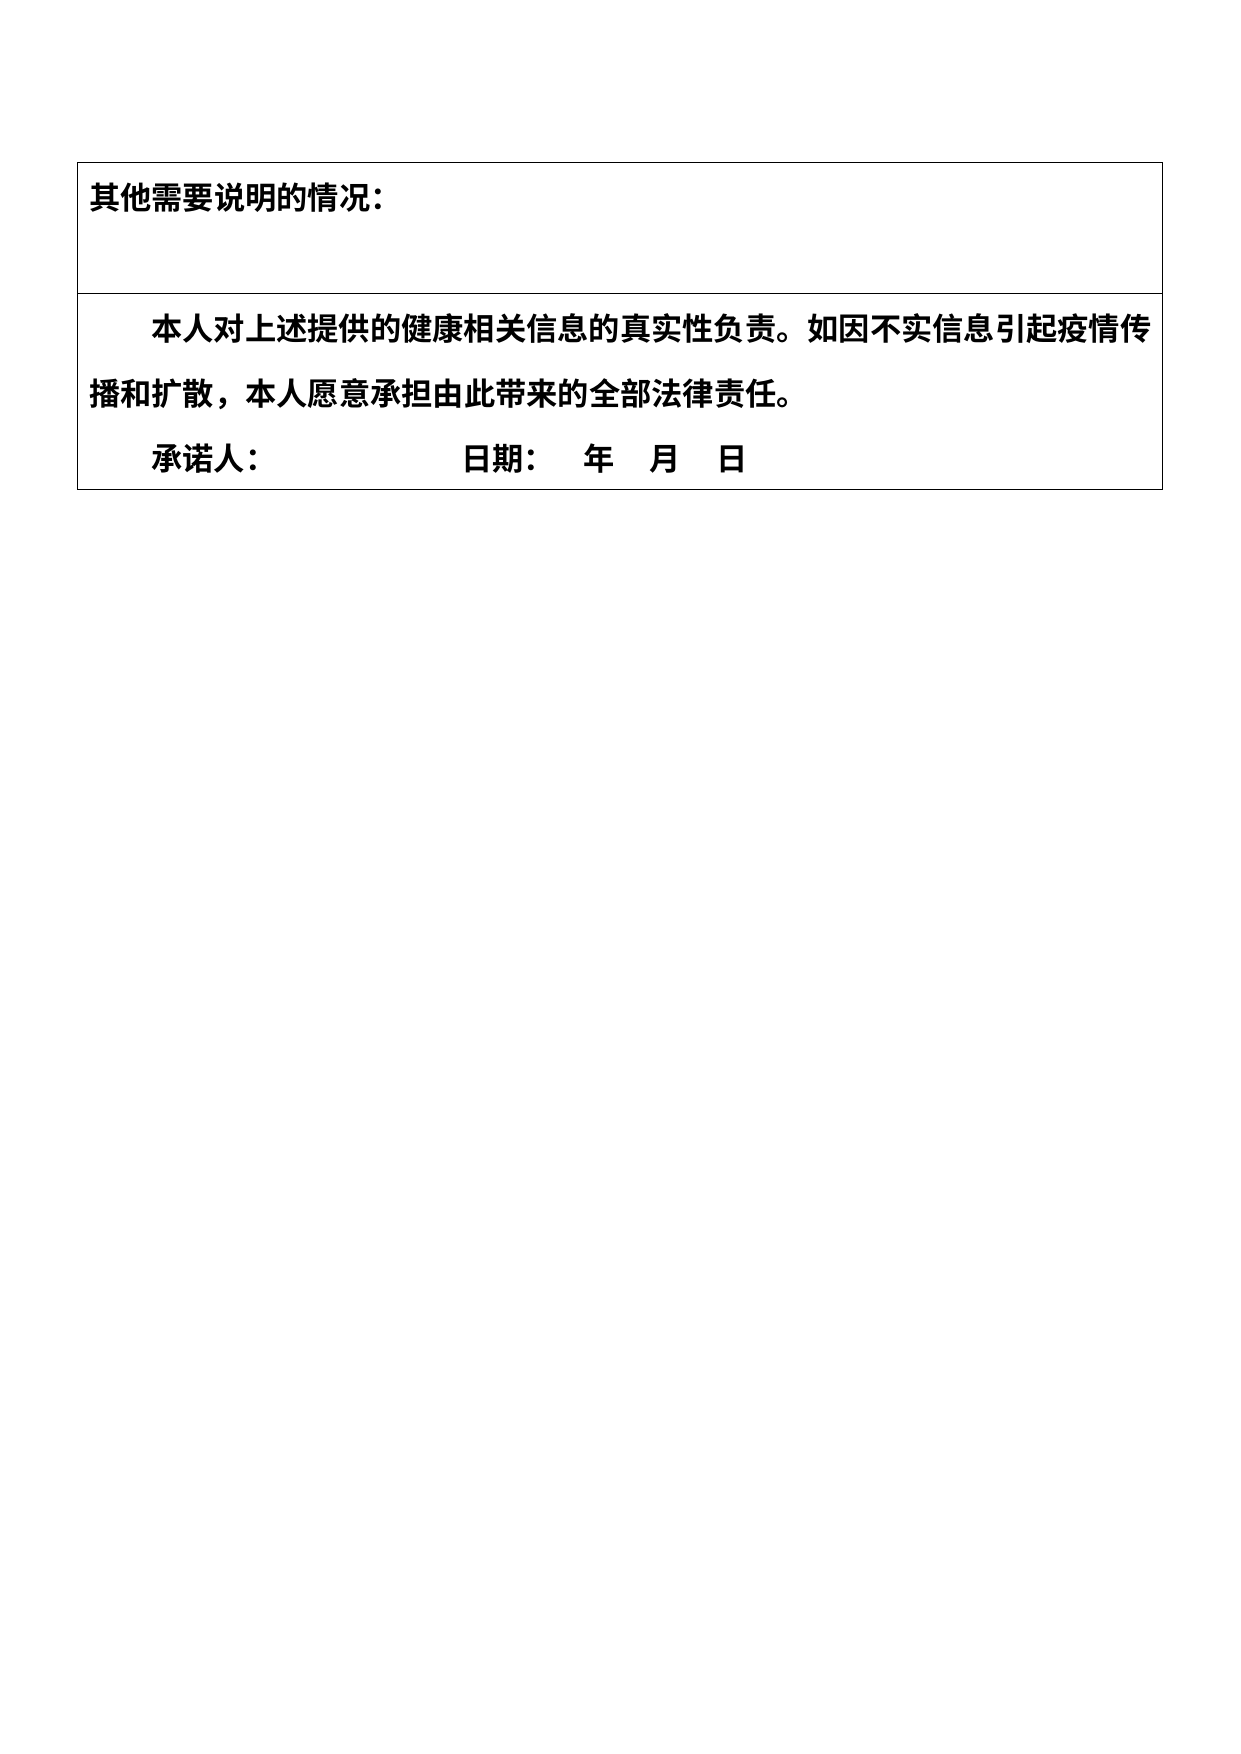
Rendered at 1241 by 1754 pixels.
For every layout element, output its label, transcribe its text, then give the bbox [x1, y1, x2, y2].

table_cell 本人对上述提供的健康相关信息的真实性负责。如因不实信息引起疫情传播和扩散，本人愿意承担由此带来的全部法律责任。 承诺人： 日期： 年 月 日 [78, 294, 1162, 489]
table_cell 其他需要说明的情况： [78, 163, 1162, 293]
